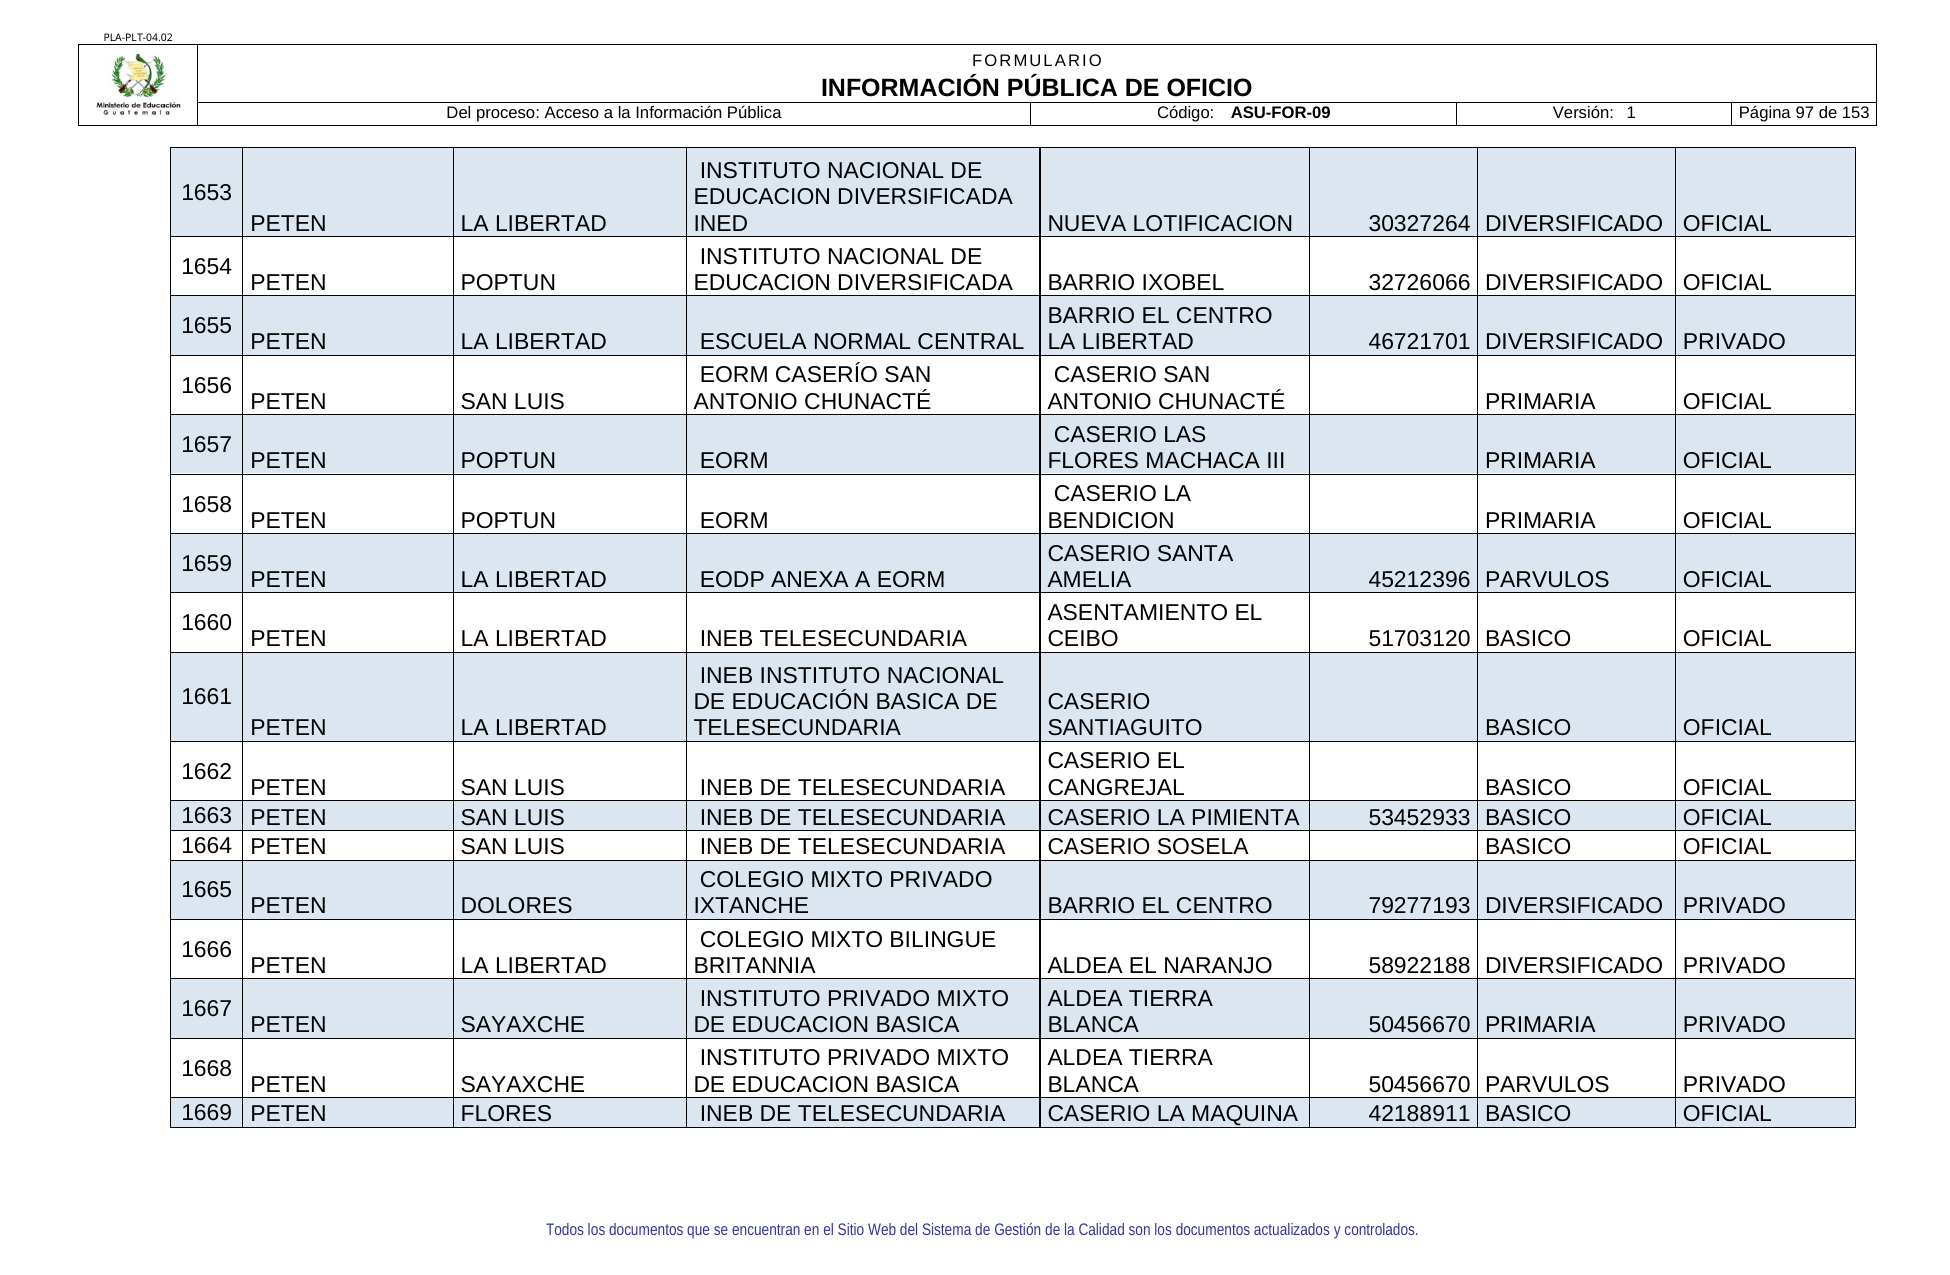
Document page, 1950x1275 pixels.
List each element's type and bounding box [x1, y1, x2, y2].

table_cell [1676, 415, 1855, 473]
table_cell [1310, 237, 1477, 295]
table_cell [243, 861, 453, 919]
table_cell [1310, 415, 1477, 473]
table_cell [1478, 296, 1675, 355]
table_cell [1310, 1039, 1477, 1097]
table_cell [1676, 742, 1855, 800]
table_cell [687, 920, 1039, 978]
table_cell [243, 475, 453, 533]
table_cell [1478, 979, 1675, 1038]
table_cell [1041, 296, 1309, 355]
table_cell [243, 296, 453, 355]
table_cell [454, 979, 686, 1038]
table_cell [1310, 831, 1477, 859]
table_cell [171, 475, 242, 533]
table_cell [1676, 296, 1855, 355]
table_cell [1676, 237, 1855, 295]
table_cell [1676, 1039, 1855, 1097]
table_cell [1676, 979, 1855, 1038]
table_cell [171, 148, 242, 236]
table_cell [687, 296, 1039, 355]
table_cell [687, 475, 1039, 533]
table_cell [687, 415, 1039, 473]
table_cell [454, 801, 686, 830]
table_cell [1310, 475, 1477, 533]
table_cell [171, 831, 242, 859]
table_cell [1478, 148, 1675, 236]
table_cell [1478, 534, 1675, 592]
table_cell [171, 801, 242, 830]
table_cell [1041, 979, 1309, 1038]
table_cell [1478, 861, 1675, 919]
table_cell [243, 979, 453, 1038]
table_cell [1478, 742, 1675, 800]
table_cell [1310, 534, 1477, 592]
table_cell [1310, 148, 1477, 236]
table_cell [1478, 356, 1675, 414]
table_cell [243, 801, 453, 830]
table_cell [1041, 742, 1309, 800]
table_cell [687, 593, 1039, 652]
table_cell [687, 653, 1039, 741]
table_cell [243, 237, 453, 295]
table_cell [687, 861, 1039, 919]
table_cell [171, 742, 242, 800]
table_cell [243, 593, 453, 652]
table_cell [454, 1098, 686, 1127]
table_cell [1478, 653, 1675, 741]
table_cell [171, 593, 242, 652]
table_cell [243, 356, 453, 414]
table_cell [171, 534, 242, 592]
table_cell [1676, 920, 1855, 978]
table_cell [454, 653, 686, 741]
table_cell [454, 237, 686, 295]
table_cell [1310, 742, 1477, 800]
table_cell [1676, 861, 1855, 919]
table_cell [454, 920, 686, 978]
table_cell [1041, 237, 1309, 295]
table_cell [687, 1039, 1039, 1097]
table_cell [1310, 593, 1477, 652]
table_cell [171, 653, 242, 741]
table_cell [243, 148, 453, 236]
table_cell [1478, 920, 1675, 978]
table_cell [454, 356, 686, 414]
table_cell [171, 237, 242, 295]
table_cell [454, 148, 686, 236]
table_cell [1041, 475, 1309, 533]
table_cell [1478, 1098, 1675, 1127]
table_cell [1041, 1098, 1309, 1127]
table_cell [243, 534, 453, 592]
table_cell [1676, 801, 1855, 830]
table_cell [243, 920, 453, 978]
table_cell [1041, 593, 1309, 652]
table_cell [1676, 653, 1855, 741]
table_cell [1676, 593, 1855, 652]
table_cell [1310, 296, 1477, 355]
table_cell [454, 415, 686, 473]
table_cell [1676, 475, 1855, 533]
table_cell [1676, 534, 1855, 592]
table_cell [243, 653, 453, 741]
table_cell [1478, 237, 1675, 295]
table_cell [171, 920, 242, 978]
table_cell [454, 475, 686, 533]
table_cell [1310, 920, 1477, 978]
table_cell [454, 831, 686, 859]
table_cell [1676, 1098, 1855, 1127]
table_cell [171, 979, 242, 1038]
picture [95, 51, 181, 117]
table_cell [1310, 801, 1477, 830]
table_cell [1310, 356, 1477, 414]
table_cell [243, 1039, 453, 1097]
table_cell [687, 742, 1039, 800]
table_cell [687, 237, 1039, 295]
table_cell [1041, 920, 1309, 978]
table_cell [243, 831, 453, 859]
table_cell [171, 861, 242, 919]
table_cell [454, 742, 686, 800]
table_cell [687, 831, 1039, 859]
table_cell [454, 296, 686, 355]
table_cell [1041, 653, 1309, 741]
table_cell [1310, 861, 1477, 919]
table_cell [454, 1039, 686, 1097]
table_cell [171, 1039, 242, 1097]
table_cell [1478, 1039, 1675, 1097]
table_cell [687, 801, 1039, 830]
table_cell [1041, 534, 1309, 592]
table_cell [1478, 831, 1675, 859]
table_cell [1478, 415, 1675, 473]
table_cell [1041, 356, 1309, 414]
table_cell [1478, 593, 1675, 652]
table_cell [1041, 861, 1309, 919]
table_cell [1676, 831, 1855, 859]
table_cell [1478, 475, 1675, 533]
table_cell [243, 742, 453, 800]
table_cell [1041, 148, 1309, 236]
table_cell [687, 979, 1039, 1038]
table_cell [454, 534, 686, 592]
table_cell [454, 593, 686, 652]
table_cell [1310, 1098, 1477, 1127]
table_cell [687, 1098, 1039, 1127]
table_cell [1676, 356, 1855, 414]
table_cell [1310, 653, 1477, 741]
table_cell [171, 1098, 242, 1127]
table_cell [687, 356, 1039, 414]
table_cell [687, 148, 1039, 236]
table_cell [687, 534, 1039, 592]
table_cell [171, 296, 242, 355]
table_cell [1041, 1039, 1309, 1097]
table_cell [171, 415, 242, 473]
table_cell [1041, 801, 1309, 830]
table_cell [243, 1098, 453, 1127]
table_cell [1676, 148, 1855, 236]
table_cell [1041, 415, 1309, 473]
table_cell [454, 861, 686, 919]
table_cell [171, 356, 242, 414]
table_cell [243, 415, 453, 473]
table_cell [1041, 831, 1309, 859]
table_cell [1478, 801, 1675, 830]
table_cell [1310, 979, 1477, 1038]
